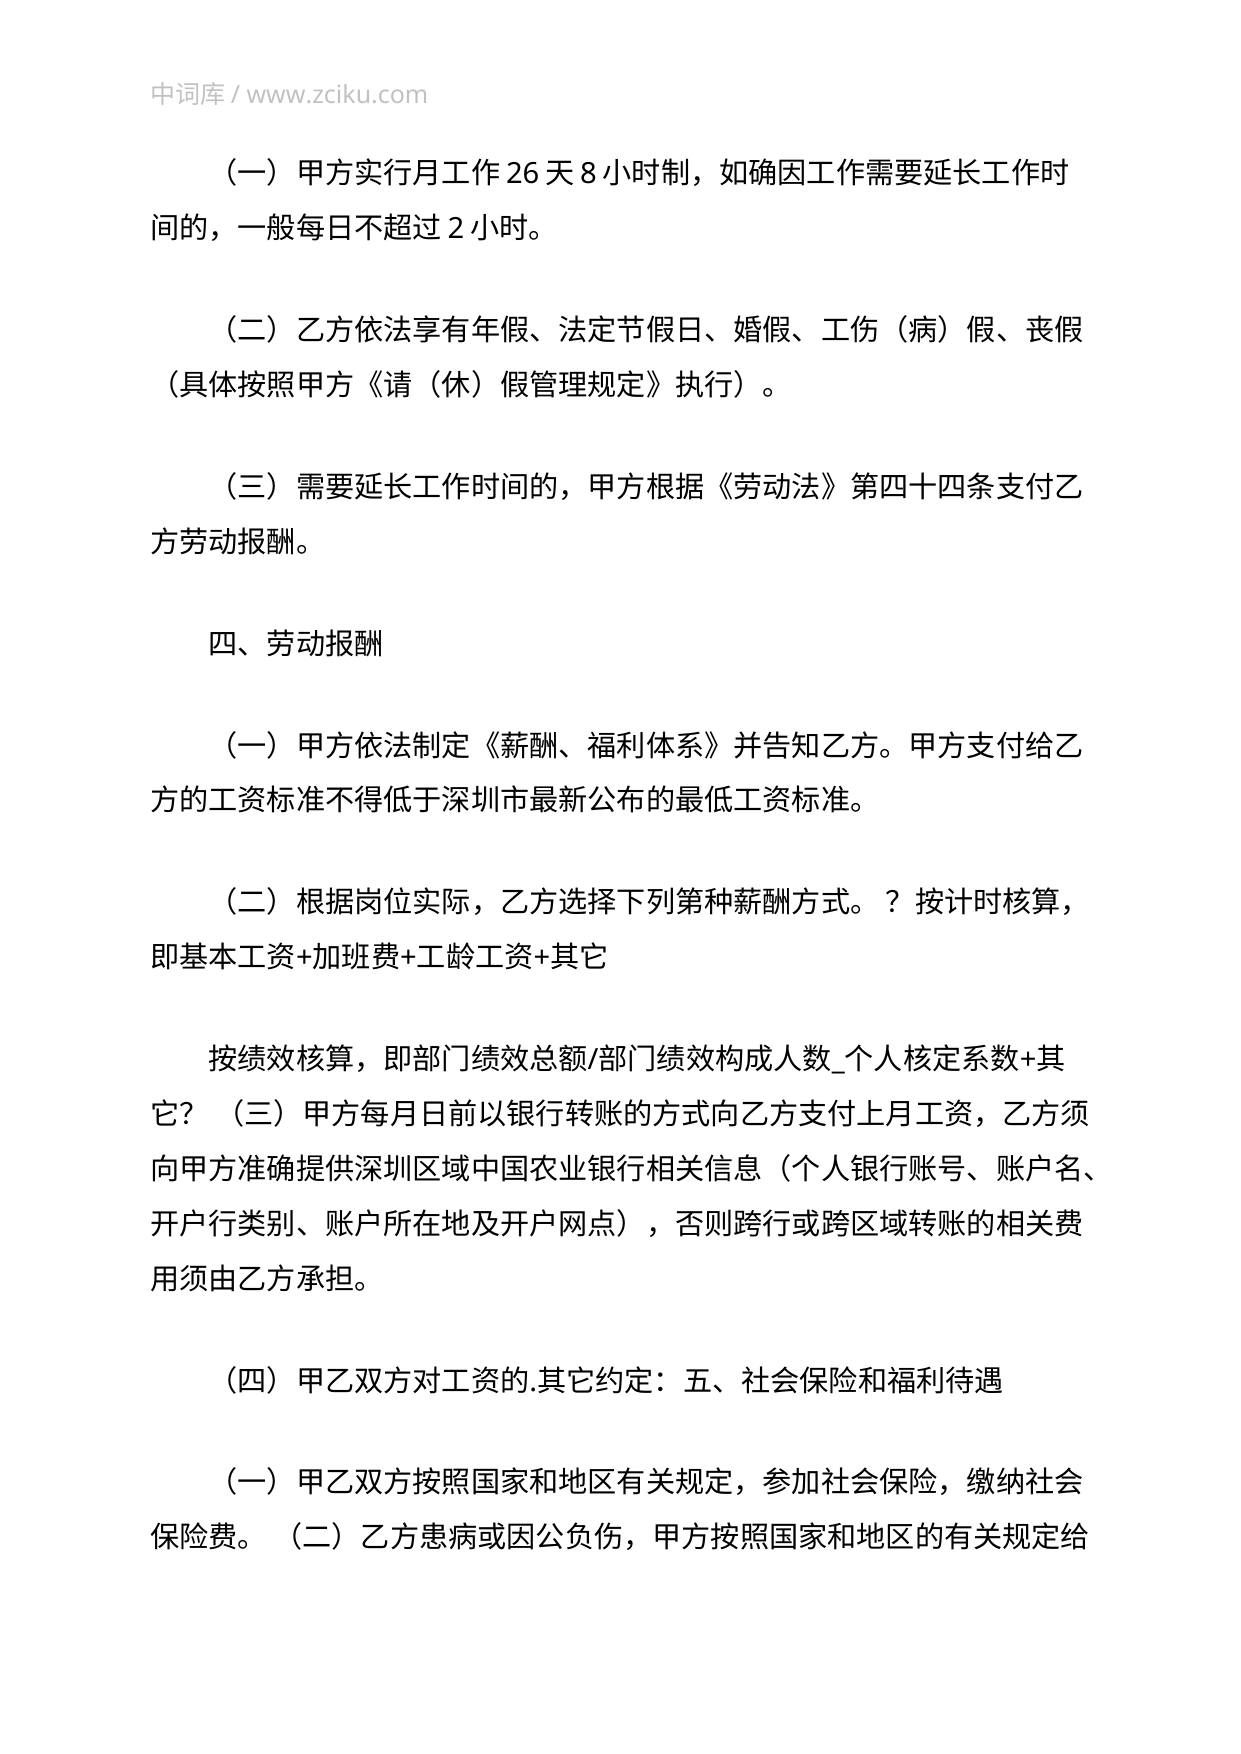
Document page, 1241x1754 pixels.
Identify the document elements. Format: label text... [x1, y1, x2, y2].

text （二）乙方依法享有年假、法定节假日、婚假、工伤（病）假、丧假（具体按照甲方《请（休）假管理规定》执行）。 [150, 307, 1090, 404]
text （一）甲方实行月工作26天8小时制，如确因工作需要延长工作时间的，一般每日不超过2小时。 [150, 150, 1090, 247]
text （四）甲乙双方对工资的.其它约定：五、社会保险和福利待遇 [150, 1357, 1090, 1399]
text （二）根据岗位实际，乙方选择下列第种薪酬方式。 ？按计时核算，即基本工资+加班费+工龄工资+其它 [150, 879, 1090, 976]
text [150, 1459, 1090, 1556]
text （三）需要延长工作时间的，甲方根据《劳动法》第四十四条支付乙方劳动报酬。 [150, 464, 1090, 561]
text 按绩效核算，即部门绩效总额/部门绩效构成人数_个人核定系数+其它？ （三）甲方每月日前以银行转账的方式向乙方支付上月工资，乙方须向甲方准确提供深圳区域中国农业银行相关信息（个人银行账号、账户名、开户行类别、账户所在地及开户网点），否则跨行或跨区域转账的相关费用须由乙方承担。 [150, 1036, 1090, 1298]
text 四、劳动报酬 [150, 620, 1090, 663]
text （一）甲方依法制定《薪酬、福利体系》并告知乙方。甲方支付给乙方的工资标准不得低于深圳市最新公布的最低工资标准。 [150, 722, 1090, 819]
